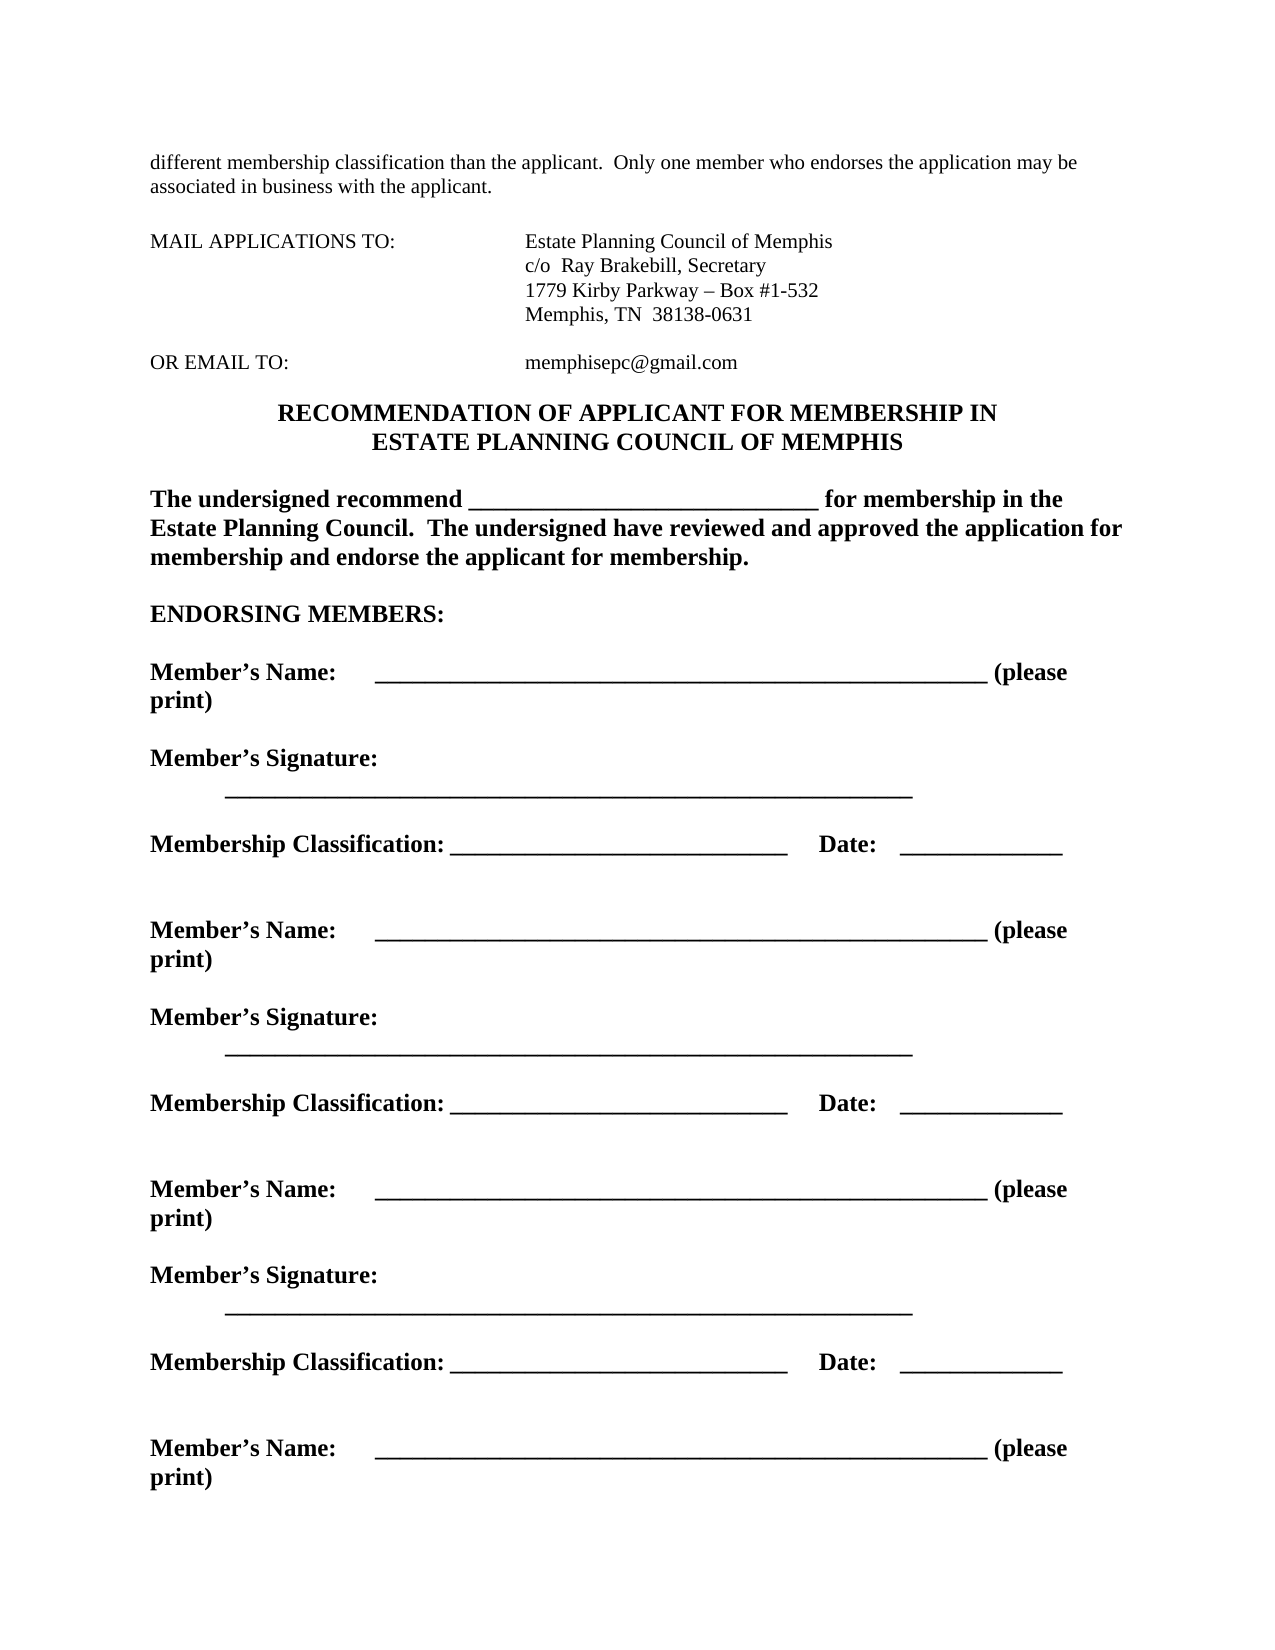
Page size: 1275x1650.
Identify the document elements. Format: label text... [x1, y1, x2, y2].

text ENDORSING MEMBERS: [150, 599, 1125, 628]
text Member’s Name: _________________________________________________ (please print) [150, 1174, 1125, 1232]
text Member’s Signature: _______________________________________________________ [150, 1002, 1125, 1059]
text Membership Classification: ___________________________ Date: _____________ [150, 1088, 1125, 1117]
text ESTATE PLANNING COUNCIL OF MEMPHIS [150, 427, 1125, 455]
title RECOMMENDATION OF APPLICANT FOR MEMBERSHIP IN [150, 398, 1125, 427]
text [150, 1433, 1125, 1490]
text OR EMAIL TO: memphisepc@gmail.com [150, 350, 1125, 374]
text Member’s Signature: _______________________________________________________ [150, 743, 1125, 800]
text 1779 Kirby Parkway – Box #1-532 [150, 277, 1125, 302]
text The undersigned recommend ____________________________ for membership in the Estate Planning Council. The undersigned have reviewed and approved the application for membership and endorse the applicant for membership. [150, 484, 1125, 570]
text Member’s Name: _________________________________________________ (please print) [150, 915, 1125, 973]
text Member’s Signature: _______________________________________________________ [150, 1260, 1125, 1318]
text Memphis, TN 38138-0631 [150, 302, 1125, 326]
text MAIL APPLICATIONS TO: Estate Planning Council of Memphis [150, 229, 1125, 253]
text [150, 1347, 1125, 1375]
text Membership Classification: ___________________________ Date: _____________ [150, 829, 1125, 858]
text Member’s Name: _________________________________________________ (please print) [150, 657, 1125, 714]
text c/o Ray Brakebill, Secretary [150, 253, 1125, 277]
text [150, 150, 1125, 198]
